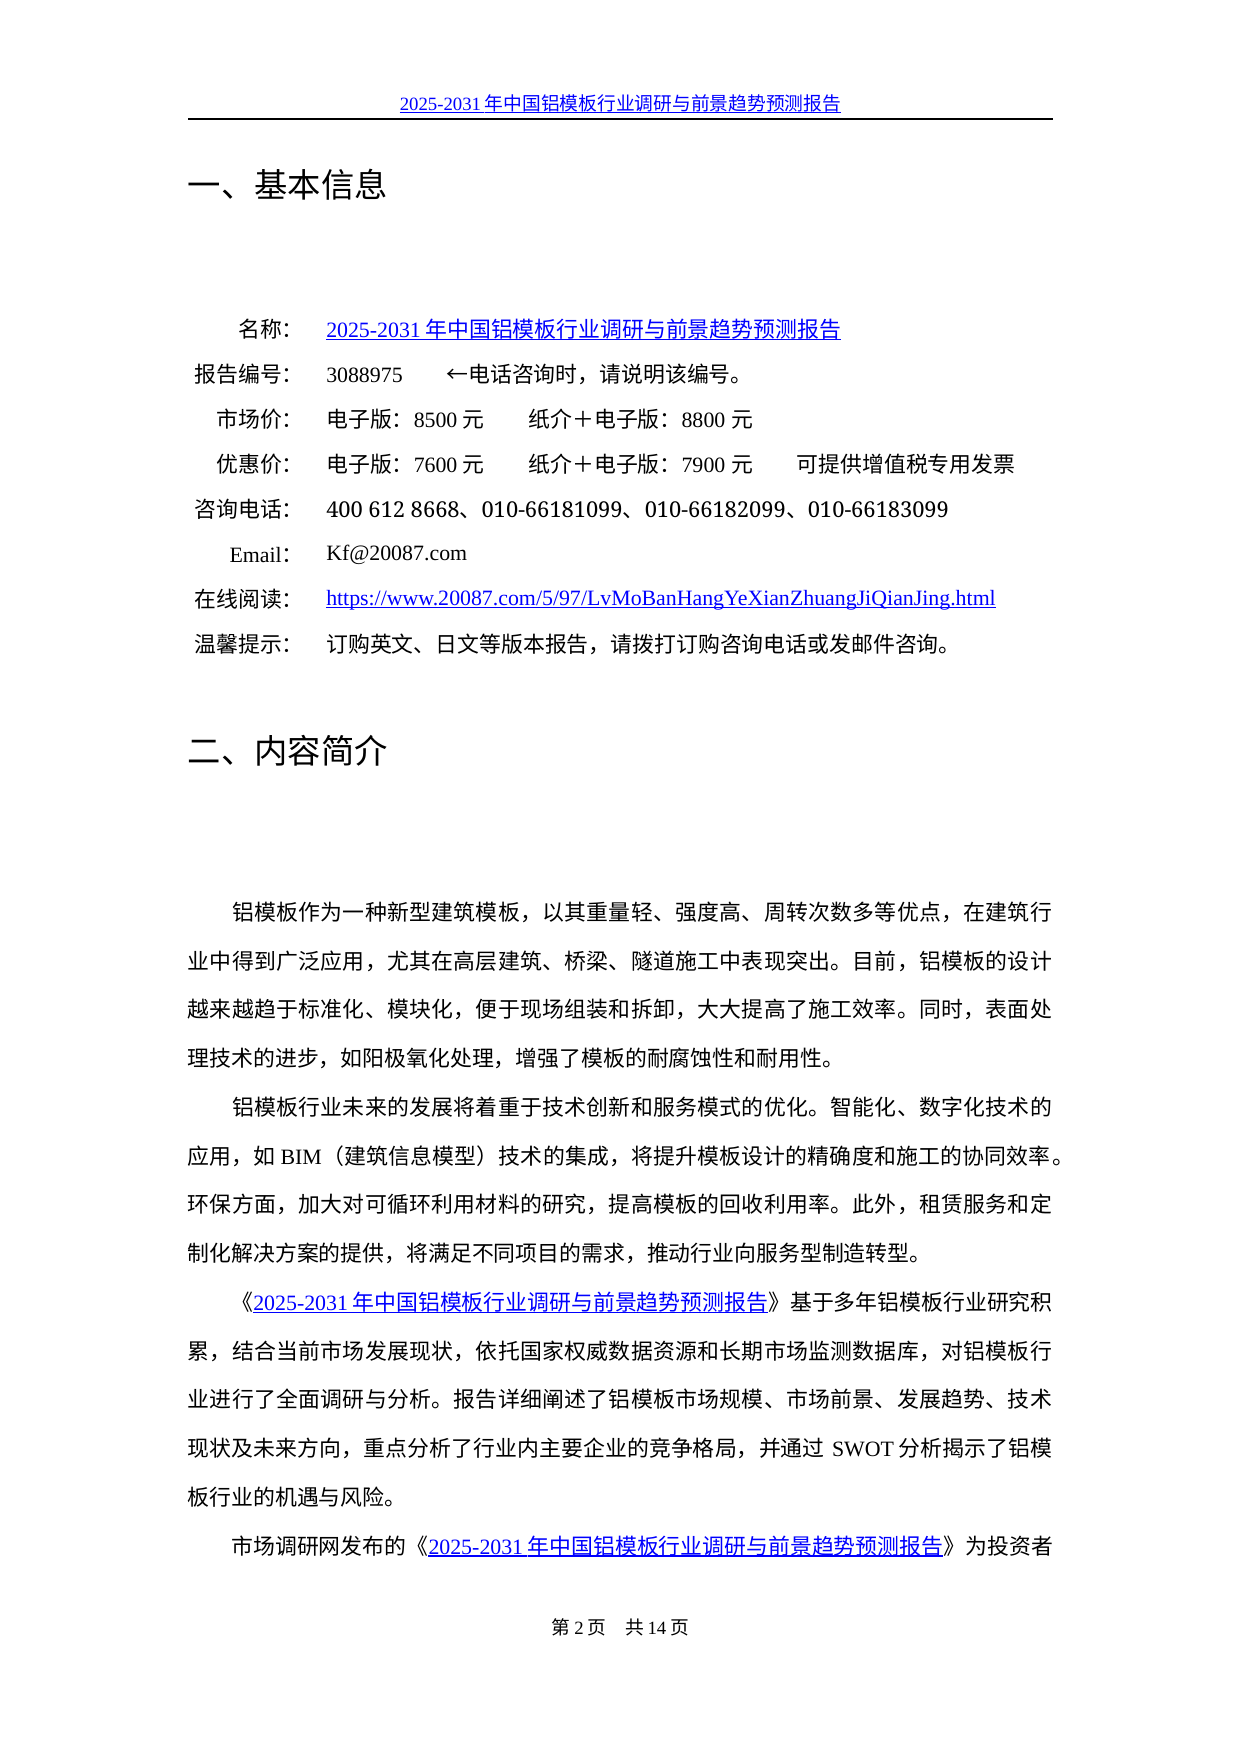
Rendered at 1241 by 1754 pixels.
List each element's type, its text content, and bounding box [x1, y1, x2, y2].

table_cell 订购英文、日文等版本报告，请拨打订购咨询电话或发邮件咨询。 [315, 627, 1073, 672]
table_cell 报告编号： [167, 357, 315, 402]
table_header 2025-2031年中国铝模板行业调研与前景趋势预测报告 [315, 312, 1073, 357]
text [187, 894, 1053, 1561]
table_cell 优惠价： [167, 447, 315, 492]
table_cell 在线阅读： [167, 582, 315, 627]
table_cell Kf@20087.com [315, 537, 1073, 582]
table_cell 咨询电话： [167, 492, 315, 537]
table_cell Email： [167, 537, 315, 582]
table_header 名称： [167, 312, 315, 357]
title 二、内容简介 [187, 717, 1053, 782]
table_cell [315, 582, 1073, 627]
title 一、基本信息 [187, 150, 1053, 215]
table_cell 400 612 8668、010-66181099、010-66182099、010-66183099 [315, 492, 1073, 537]
table_cell 3088975 ←电话咨询时，请说明该编号。 [315, 357, 1073, 402]
table_cell 电子版：7600 元 纸介＋电子版：7900 元 可提供增值税专用发票 [315, 447, 1073, 492]
table_cell 市场价： [167, 402, 315, 447]
table_cell 电子版：8500 元 纸介＋电子版：8800 元 [315, 402, 1073, 447]
table_cell 温馨提示： [167, 627, 315, 672]
